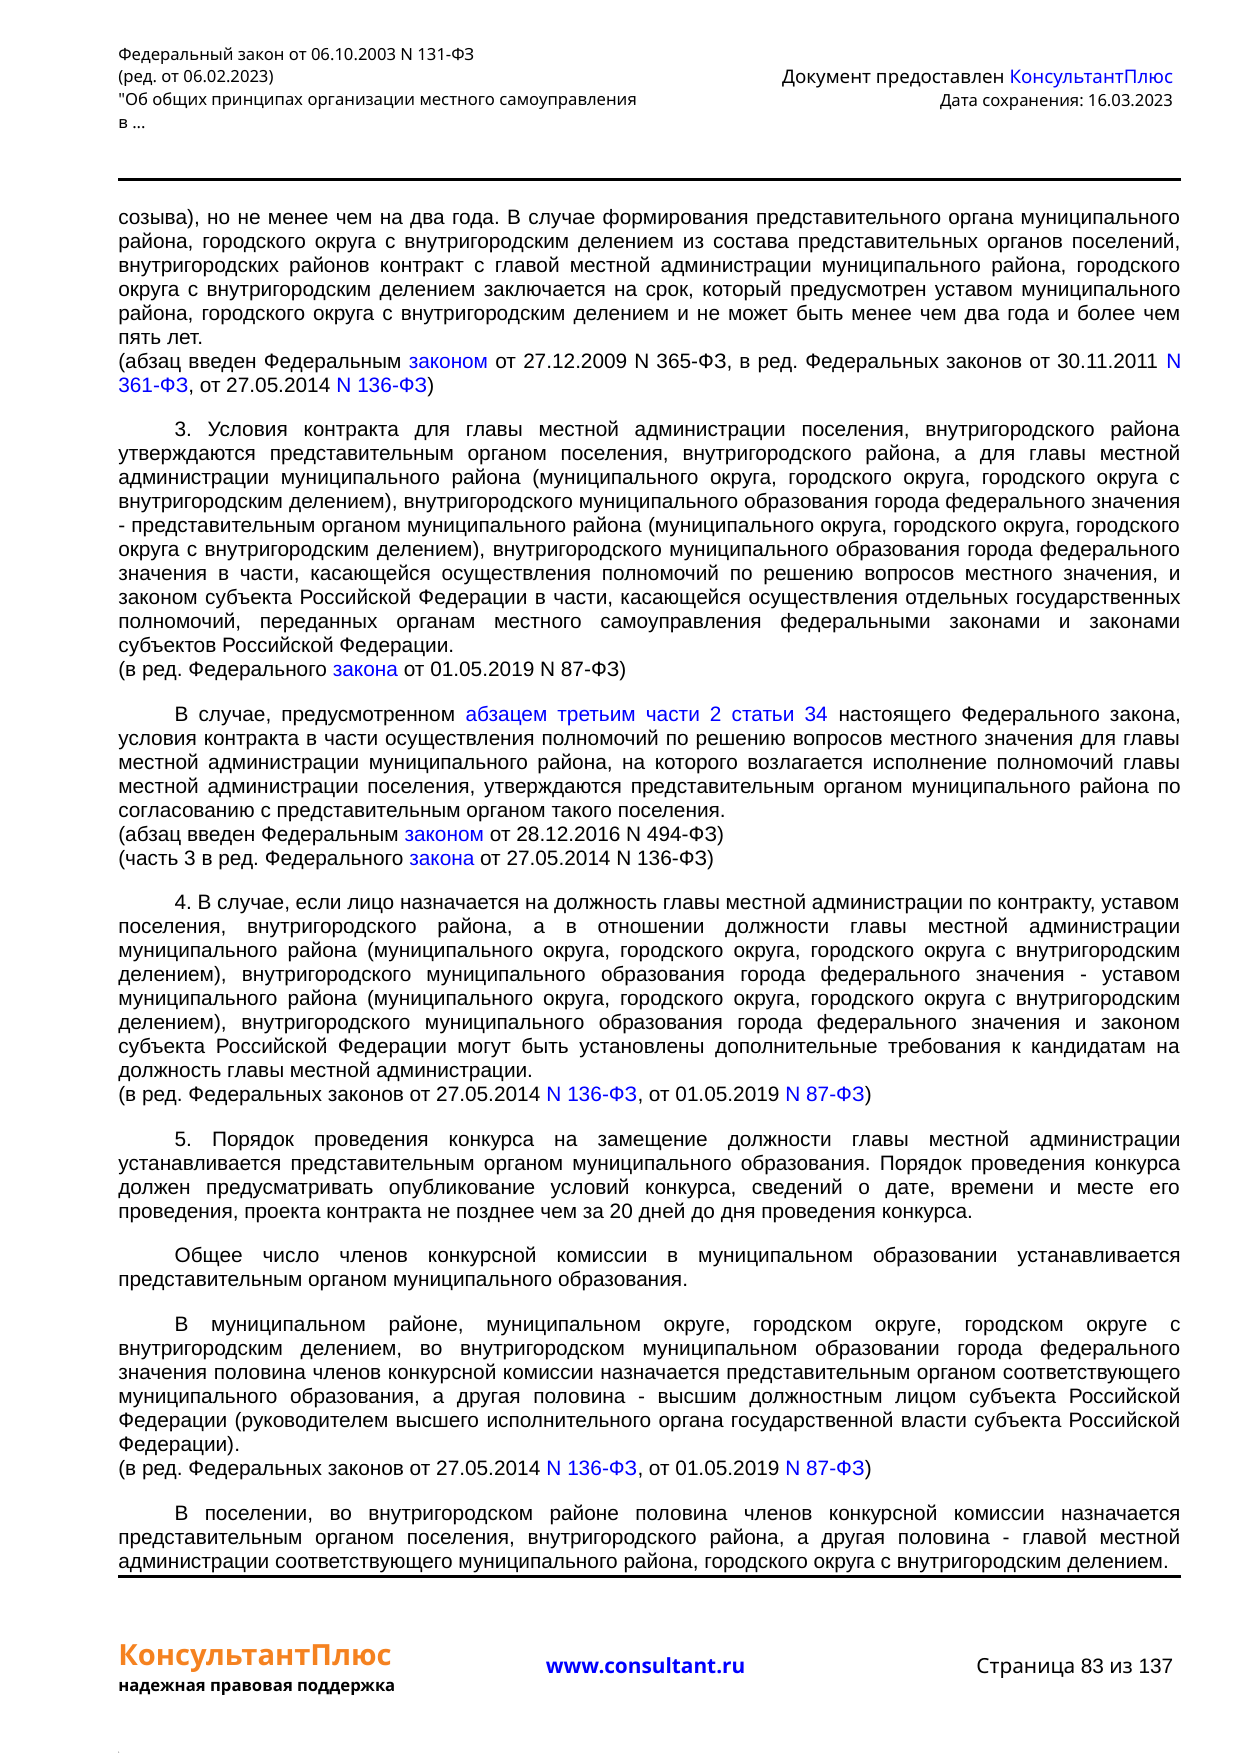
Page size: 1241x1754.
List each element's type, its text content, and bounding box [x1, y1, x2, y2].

text (в ред. Федерального закона от 01.05.2019 N 87-ФЗ) [118, 657, 1181, 681]
text (абзац введен Федеральным законом от 28.12.2016 N 494-ФЗ) [118, 821, 1181, 845]
text В поселении, во внутригородском районе половина членов конкурсной комиссии назначается представительным органом поселения, внутригородского района, а другая половина - главой местной администрации соответствующего муниципального района, городского округа с внутригородским делением. [118, 1501, 1181, 1572]
text 4. В случае, если лицо назначается на должность главы местной администрации по контракту, уставом поселения, внутригородского района, а в отношении должности главы местной администрации муниципального района (муниципального округа, городского округа, городского округа с внутригородским делением), внутригородского муниципального образования города федерального значения - уставом муниципального района (муниципального округа, городского округа, городского округа с внутригородским делением), внутригородского муниципального образования города федерального значения и законом субъекта Российской Федерации могут быть установлены дополнительные требования к кандидатам на должность главы местной администрации. [118, 890, 1181, 1082]
text 5. Порядок проведения конкурса на замещение должности главы местной администрации устанавливается представительным органом муниципального образования. Порядок проведения конкурса должен предусматривать опубликование условий конкурса, сведений о дате, времени и месте его проведения, проекта контракта не позднее чем за 20 дней до дня проведения конкурса. [118, 1127, 1181, 1222]
text Общее число членов конкурсной комиссии в муниципальном образовании устанавливается представительным органом муниципального образования. [118, 1243, 1181, 1291]
text В случае, предусмотренном абзацем третьим части 2 статьи 34 настоящего Федерального закона, условия контракта в части осуществления полномочий по решению вопросов местного значения для главы местной администрации муниципального района, на которого возлагается исполнение полномочий главы местной администрации поселения, утверждаются представительным органом муниципального района по согласованию с представительным органом такого поселения. [118, 702, 1181, 821]
text 3. Условия контракта для главы местной администрации поселения, внутригородского района утверждаются представительным органом поселения, внутригородского района, а для главы местной администрации муниципального района (муниципального округа, городского округа, городского округа с внутригородским делением), внутригородского муниципального образования города федерального значения - представительным органом муниципального района (муниципального округа, городского округа, городского округа с внутригородским делением), внутригородского муниципального образования города федерального значения в части, касающейся осуществления полномочий по решению вопросов местного значения, и законом субъекта Российской Федерации в части, касающейся осуществления отдельных государственных полномочий, переданных органам местного самоуправления федеральными законами и законами субъектов Российской Федерации. [118, 417, 1181, 657]
text (абзац введен Федеральным законом от 27.12.2009 N 365-ФЗ, в ред. Федеральных законов от 30.11.2011 N 361-ФЗ, от 27.05.2014 N 136-ФЗ) [118, 348, 1181, 396]
text (в ред. Федеральных законов от 27.05.2014 N 136-ФЗ, от 01.05.2019 N 87-ФЗ) [118, 1456, 1181, 1480]
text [118, 205, 1181, 348]
text (часть 3 в ред. Федерального закона от 27.05.2014 N 136-ФЗ) [118, 845, 1181, 869]
text В муниципальном районе, муниципальном округе, городском округе, городском округе с внутригородским делением, во внутригородском муниципальном образовании города федерального значения половина членов конкурсной комиссии назначается представительным органом соответствующего муниципального образования, а другая половина - высшим должностным лицом субъекта Российской Федерации (руководителем высшего исполнительного органа государственной власти субъекта Российской Федерации). [118, 1312, 1181, 1456]
text (в ред. Федеральных законов от 27.05.2014 N 136-ФЗ, от 01.05.2019 N 87-ФЗ) [118, 1082, 1181, 1106]
